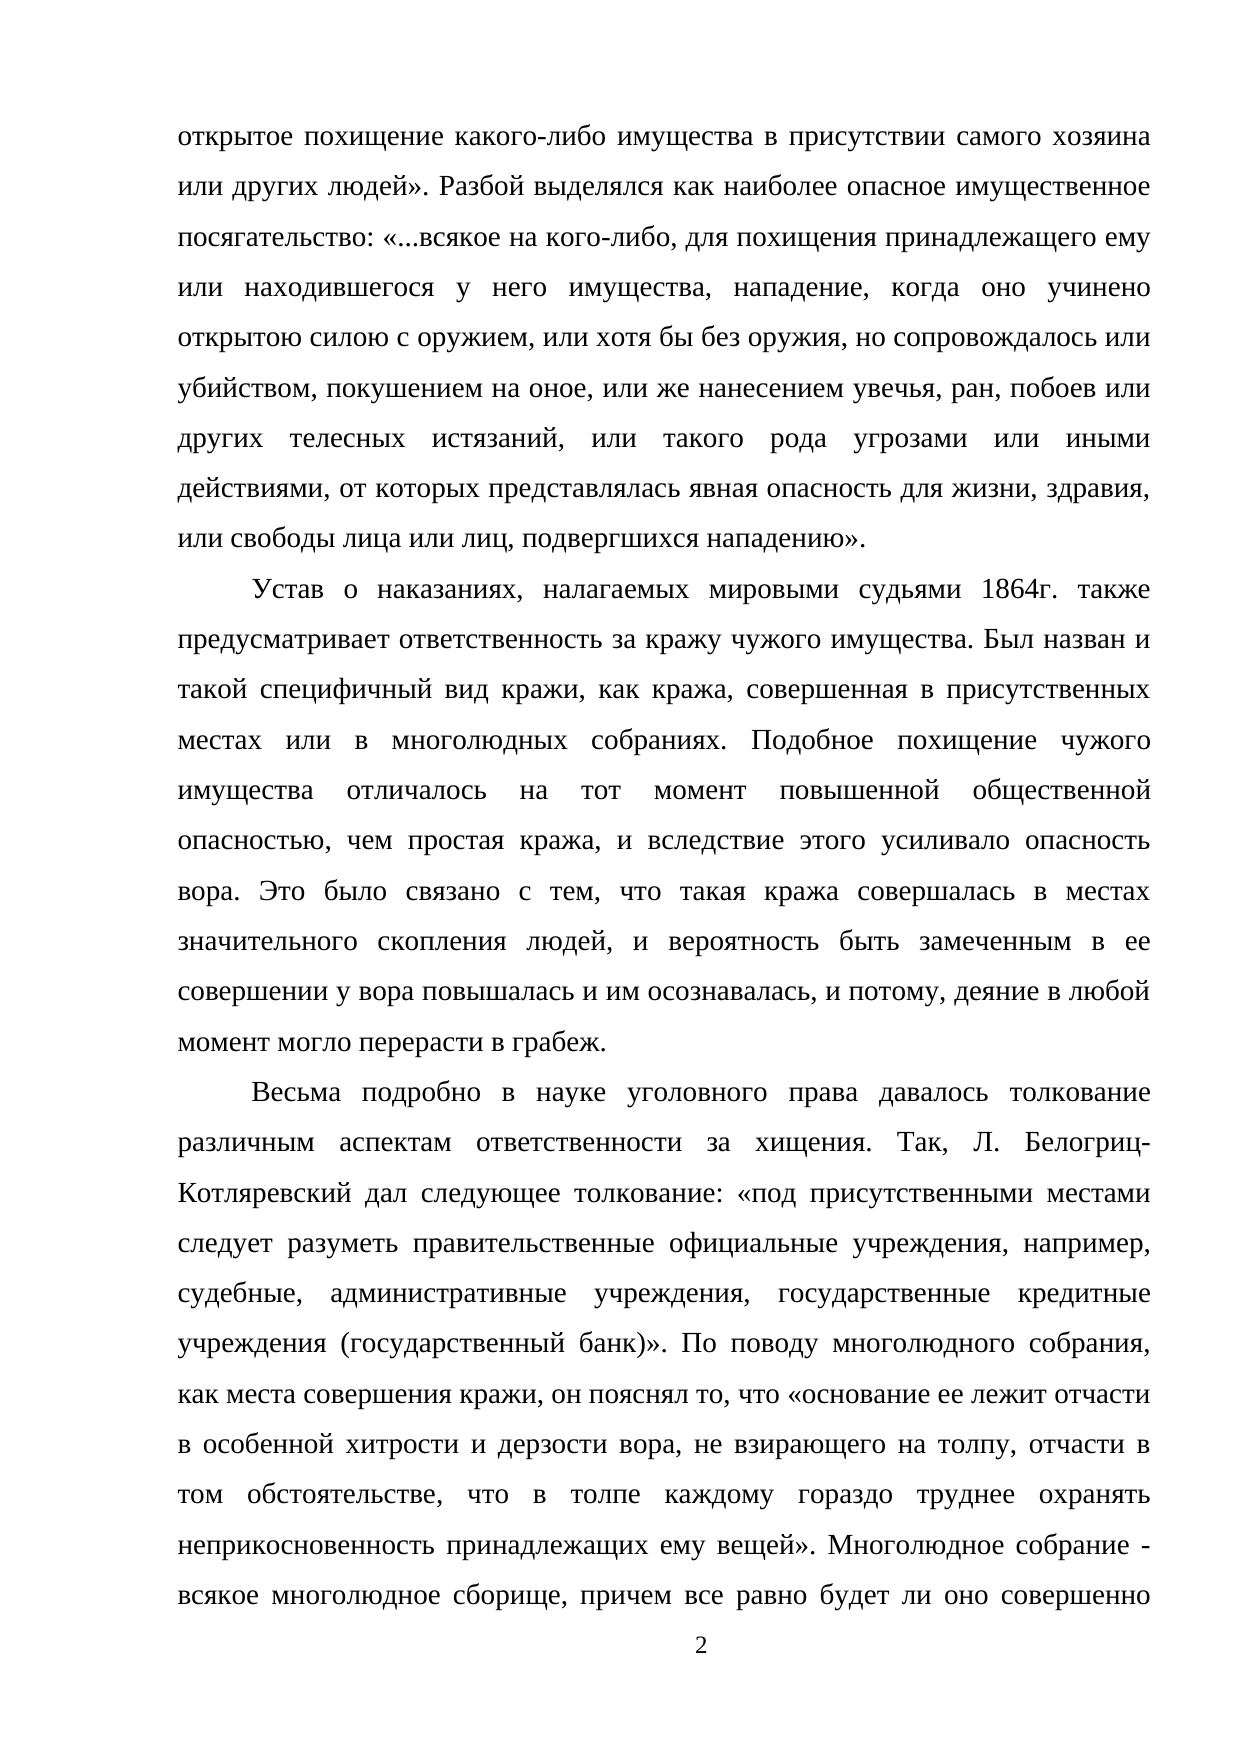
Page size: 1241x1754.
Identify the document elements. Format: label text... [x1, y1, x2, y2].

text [177, 1074, 1152, 1611]
text Устав о наказаниях, налагаемых мировыми судьями 1864г. также предусматривает ответственность за кражу чужого имущества. Был назван и такой специфичный вид кражи, как кража, совершенная в присутственных местах или в многолюдных собраниях. Подобное похищение чужого имущества отличалось на тот момент повышенной общественной опасностью, чем простая кража, и вследствие этого усиливало опасность вора. Это было связано с тем, что такая кража совершалась в местах значительного скопления людей, и вероятность быть замеченным в ее совершении у вора повышалась и им осознавалась, и потому, деяние в любой момент могло перерасти в грабеж. [177, 571, 1152, 1057]
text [177, 118, 1152, 554]
